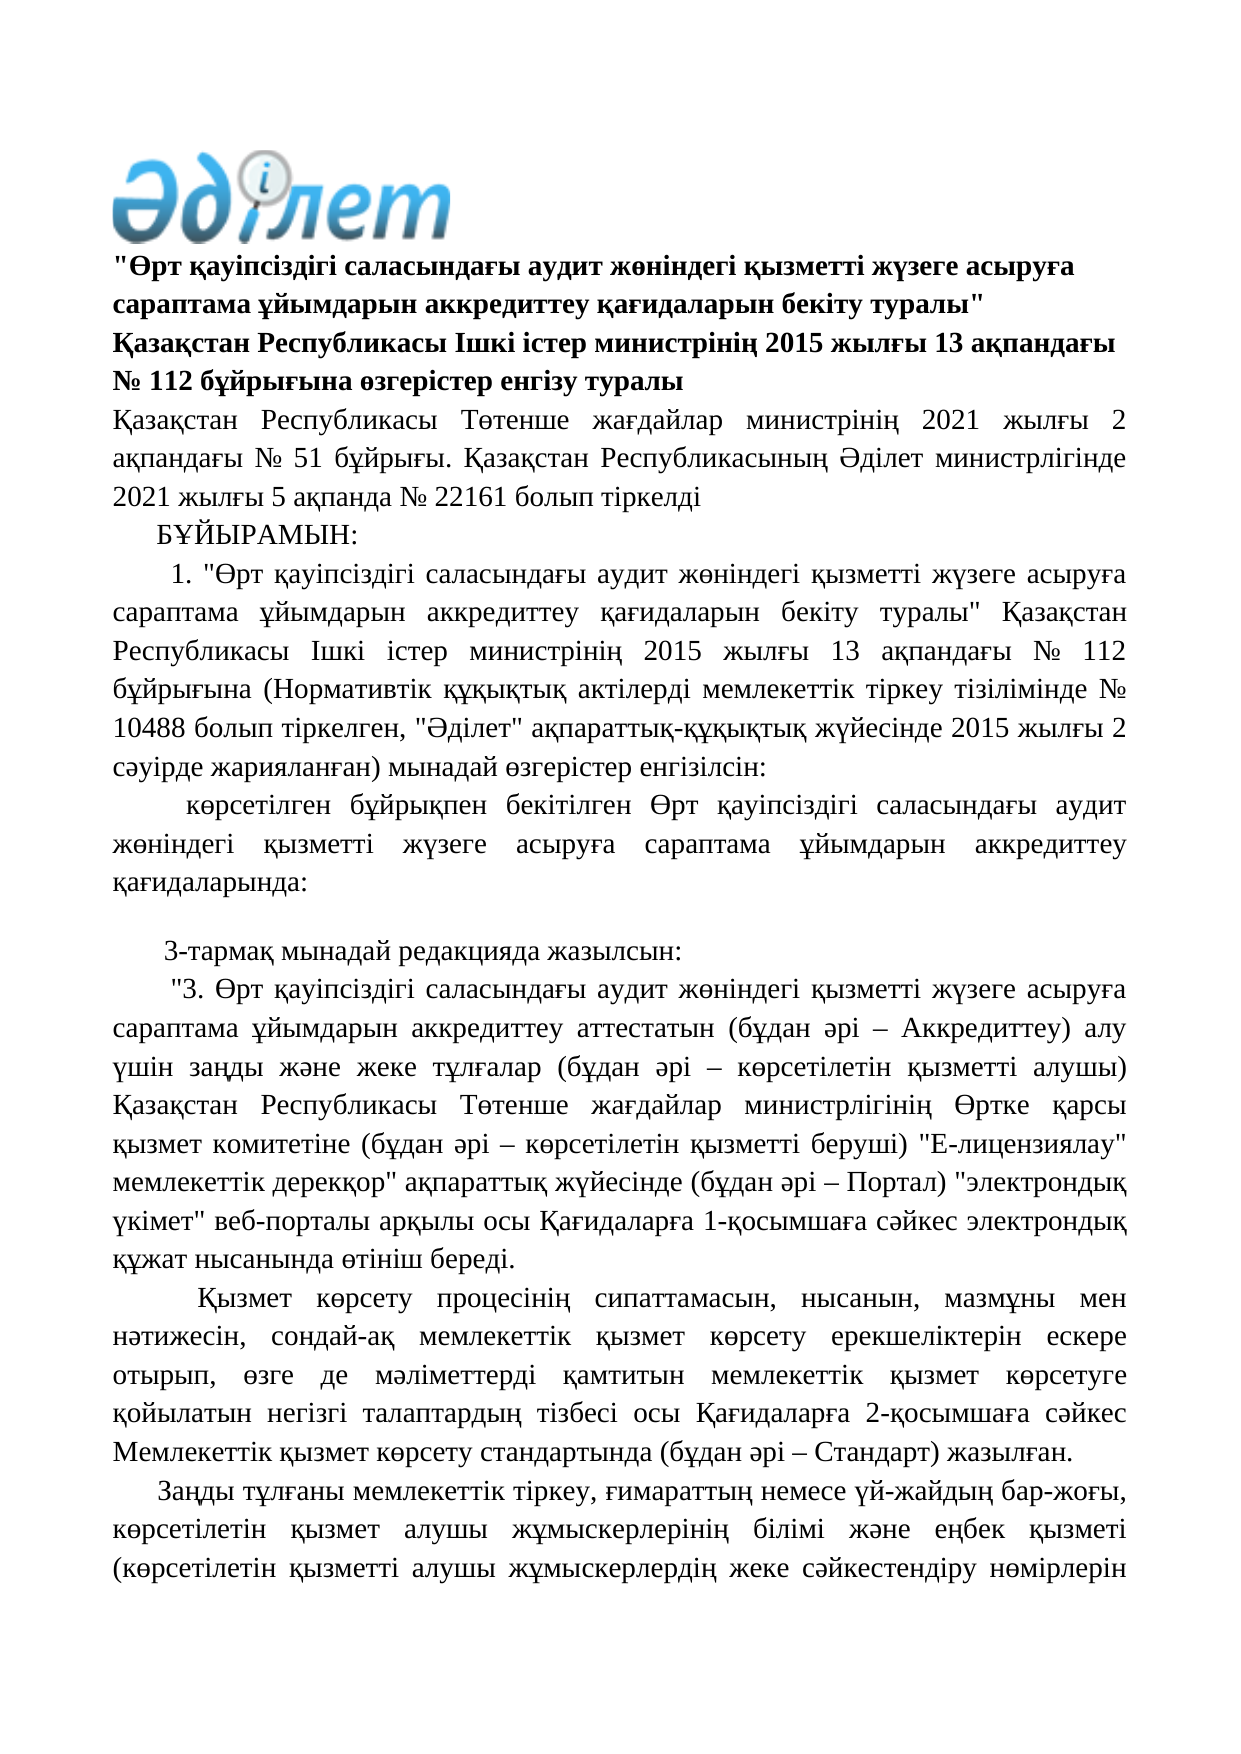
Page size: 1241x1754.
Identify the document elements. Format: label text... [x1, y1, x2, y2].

text "Өрт қауіпсіздігі саласындағы аудит жөніндегі қызметті жүзеге асыруға сараптама ұйымдарын аккредиттеу қағидаларын бекіту туралы" Қазақстан Республикасы Ішкі істер министрінің 2015 жылғы 13 ақпандағы № 112 бұйрығына өзгерістер енгізу туралы [112, 248, 1128, 397]
text БҰЙЫРАМЫН: [112, 517, 1128, 551]
text көрсетілген бұйрықпен бекітілген Өрт қауіпсіздігі саласындағы аудит жөніндегі қызметті жүзеге асыруға сараптама ұйымдарын аккредиттеу қағидаларында: [112, 787, 1128, 898]
text 1. "Өрт қауіпсіздігі саласындағы аудит жөніндегі қызметті жүзеге асыруға сараптама ұйымдарын аккредиттеу қағидаларын бекіту туралы" Қазақстан Республикасы Ішкі істер министрінің 2015 жылғы 13 ақпандағы № 112 бұйрығына (Нормативтік құқықтық актілерді мемлекеттік тіркеу тізілімінде № 10488 болып тіркелген, "Әділет" ақпараттық-құқықтық жүйесінде 2015 жылғы 2 сәуірде жарияланған) мынадай өзгерістер енгізілсін: [112, 556, 1128, 782]
picture [112, 150, 451, 244]
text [112, 1473, 1128, 1583]
text "3. Өрт қауіпсіздігі саласындағы аудит жөніндегі қызметті жүзеге асыруға сараптама ұйымдарын аккредиттеу аттестатын (бұдан әрі – Аккредиттеу) алу үшін заңды және жеке тұлғалар (бұдан әрі – көрсетілетін қызметті алушы) Қазақстан Республикасы Төтенше жағдайлар министрлігінің Өртке қарсы қызмет комитетіне (бұдан әрі – көрсетілетін қызметті беруші) "Е-лицензиялау" мемлекеттік дерекқор" ақпараттық жүйесінде (бұдан әрі – Портал) "электрондық үкімет" веб-порталы арқылы осы Қағидаларға 1-қосымшаға сәйкес электрондық құжат нысанында өтініш береді. [112, 972, 1128, 1275]
text Қызмет көрсету процесінің сипаттамасын, нысанын, мазмұны мен нәтижесін, сондай-ақ мемлекеттік қызмет көрсету ерекшеліктерін ескере отырып, өзге де мәліметтерді қамтитын мемлекеттік қызмет көрсетуге қойылатын негізгі талаптардың тізбесі осы Қағидаларға 2-қосымшаға сәйкес Мемлекеттік қызмет көрсету стандартында (бұдан әрі – Стандарт) жазылған. [112, 1280, 1128, 1468]
text Қазақстан Республикасы Төтенше жағдайлар министрінің 2021 жылғы 2 ақпандағы № 51 бұйрығы. Қазақстан Республикасының Әділет министрлігінде 2021 жылғы 5 ақпанда № 22161 болып тіркелді [112, 402, 1128, 512]
text 3-тармақ мынадай редакцияда жазылсын: [112, 933, 1128, 967]
